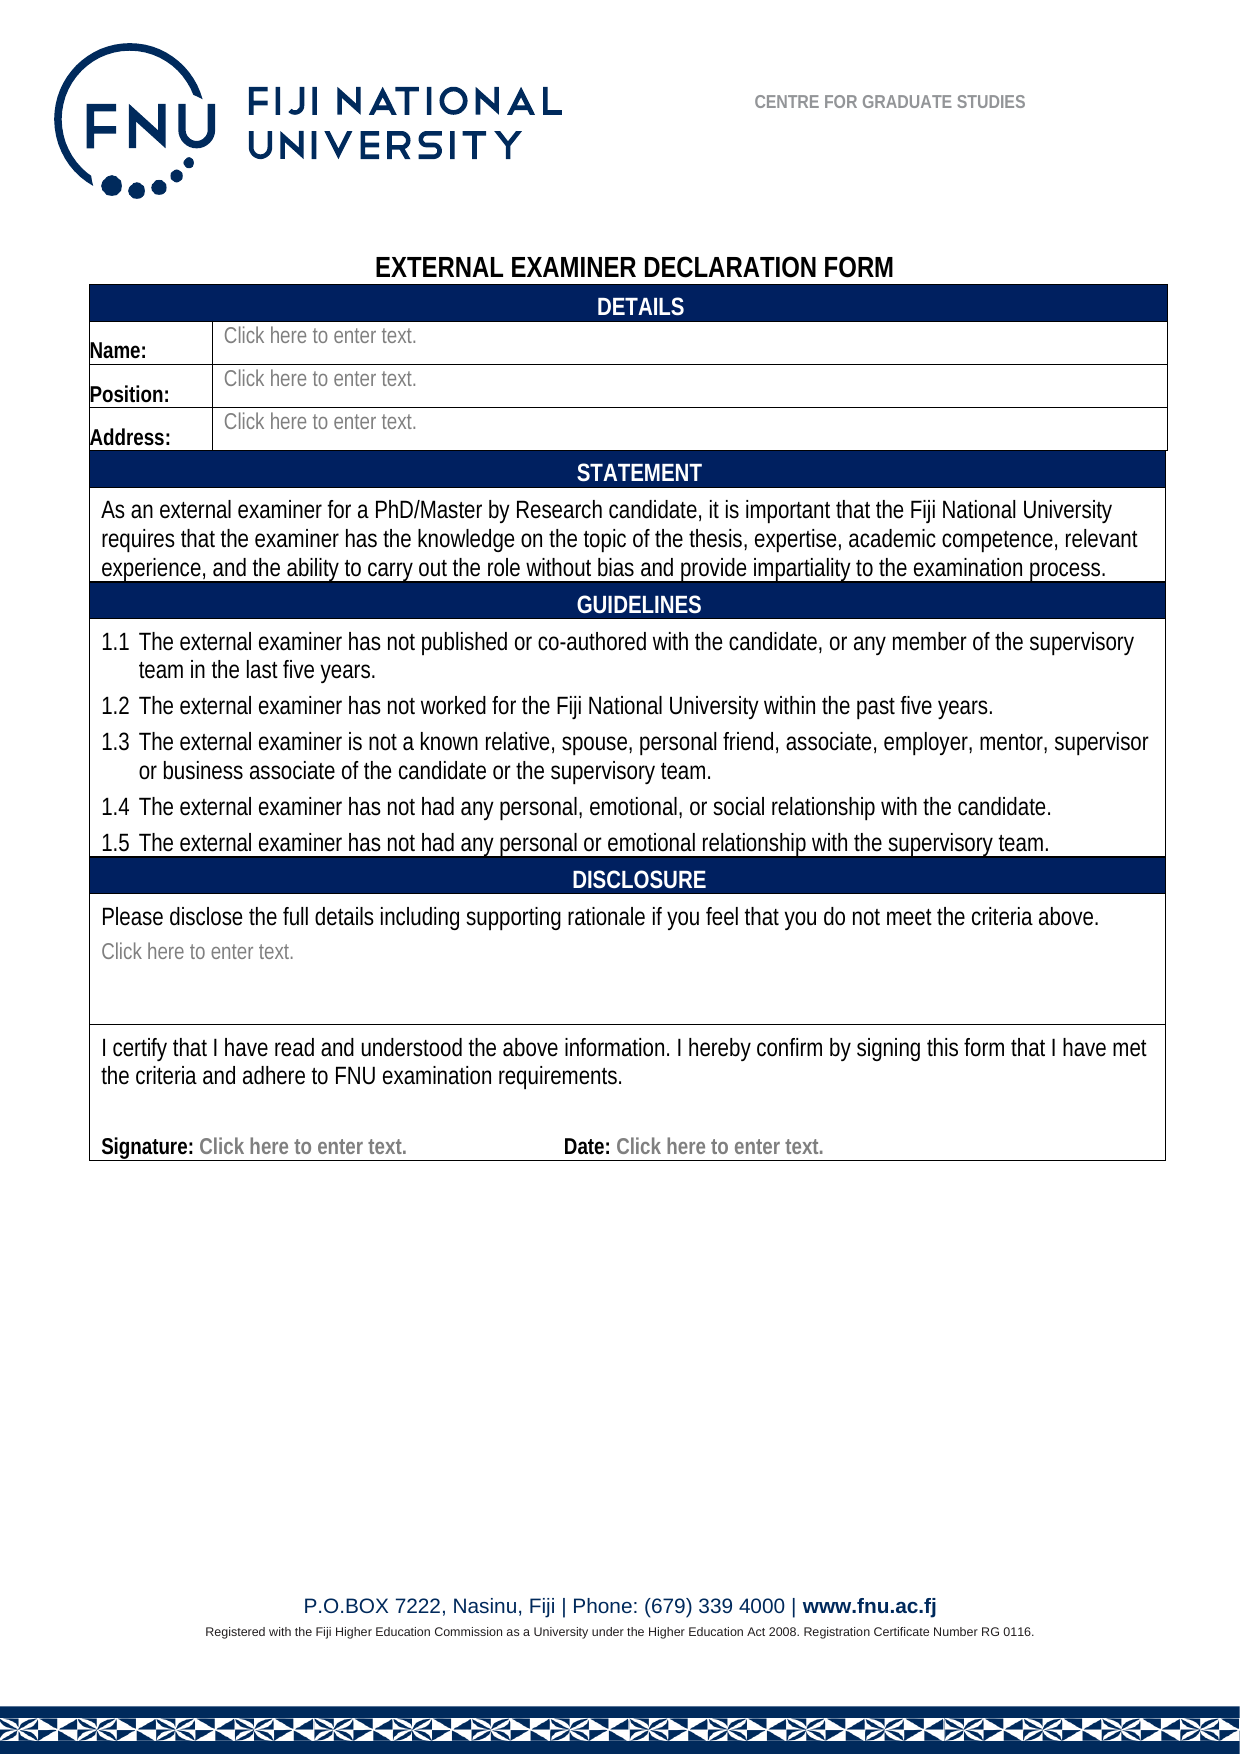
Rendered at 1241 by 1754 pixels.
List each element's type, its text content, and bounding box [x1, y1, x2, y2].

table_cell Address: [90, 408, 212, 450]
text EXTERNAL EXAMINER DECLARATION FORM [300, 250, 1165, 284]
table_cell Please disclose the full details including supporting rationale if you feel that you do not meet the criteria above. [90, 894, 1165, 1024]
table_cell Position: [90, 365, 212, 407]
table_cell [213, 322, 1167, 364]
table_cell GUIDELINES [90, 583, 1165, 618]
table_cell As an external examiner for a PhD/Master by Research candidate, it is important that the Fiji National University requires that the examiner has the knowledge on the topic of the thesis, expertise, academic competence, relevant experience, and the ability to carry out the role without bias and provide impartiality to the examination process. [90, 488, 1165, 581]
table_cell The external examiner has not published or co-authored with the candidate, or any member of the supervisory team in the last five years. The external examiner has not worked for the Fiji National University within the past five years. The external examiner is not a known relative, spouse, personal friend, associate, employer, mentor, supervisor or business associate of the candidate or the supervisory team. The external examiner has not had any personal, emotional, or social relationship with the candidate. The external examiner has not had any personal or emotional relationship with the supervisory team. [90, 619, 1165, 856]
picture [151, 157, 194, 195]
table_cell [213, 408, 1167, 450]
table_cell STATEMENT [90, 451, 1165, 487]
table_cell DISCLOSURE [90, 858, 1165, 893]
table_cell I certify that I have read and understood the above information. I hereby confirm by signing this form that I have met the criteria and adhere to FNU examination requirements. Signature: Date: [90, 1025, 1165, 1159]
table_cell Name: [90, 322, 212, 364]
picture [128, 182, 145, 199]
table_header DETAILS [90, 285, 1167, 321]
picture [101, 175, 122, 196]
table_cell [213, 365, 1167, 407]
picture [0, 1718, 1240, 1741]
